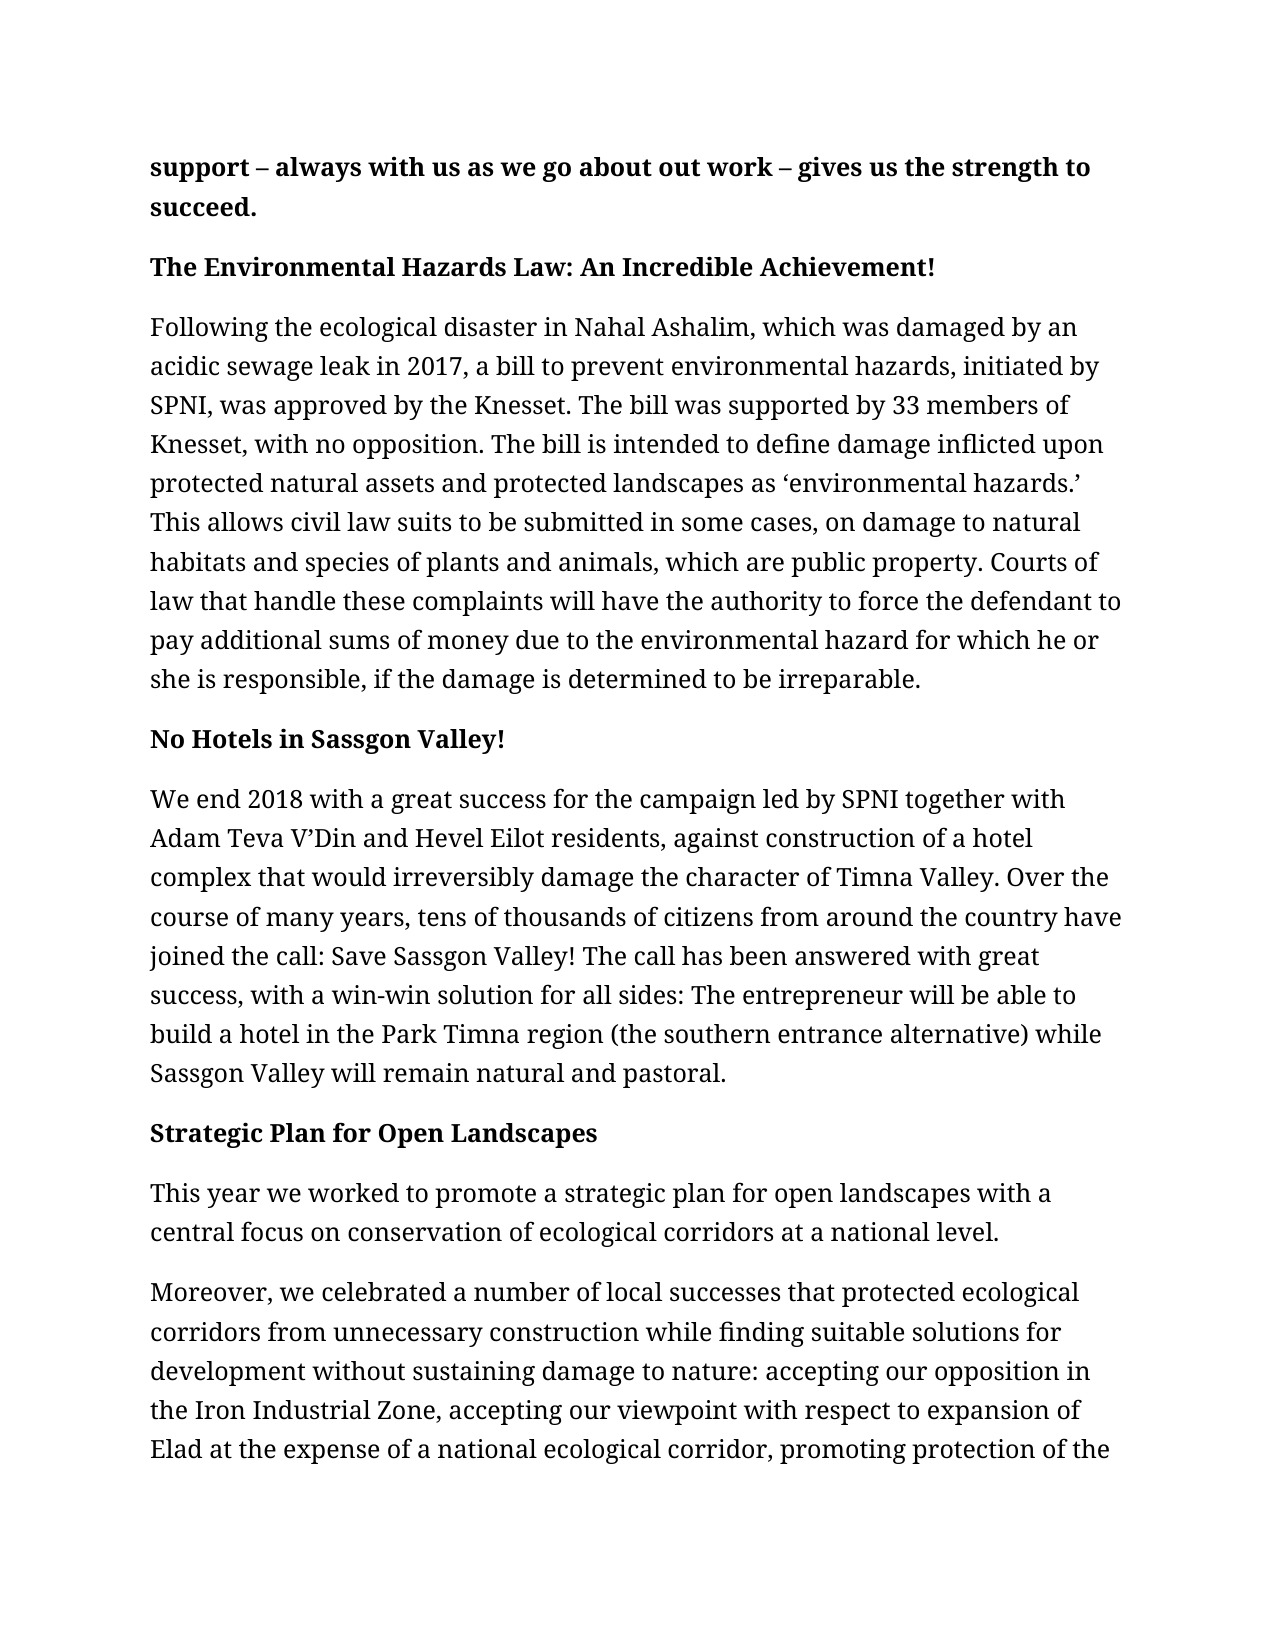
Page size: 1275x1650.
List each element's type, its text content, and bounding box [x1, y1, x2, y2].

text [150, 1275, 1125, 1466]
text The Environmental Hazards Law: An Incredible Achievement! [150, 249, 1125, 283]
text We end 2018 with a great success for the campaign led by SPNI together with Adam Teva V’Din and Hevel Eilot residents, against construction of a hotel complex that would irreversibly damage the character of Timna Valley. Over the course of many years, tens of thousands of citizens from around the country have joined the call: Save Sassgon Valley! The call has been answered with great success, with a win-win solution for all sides: The entrepreneur will be able to build a hotel in the Park Timna region (the southern entrance alternative) while Sassgon Valley will remain natural and pastoral. [150, 782, 1125, 1090]
text This year we worked to promote a strategic plan for open landscapes with a central focus on conservation of ecological corridors at a national level. [150, 1176, 1125, 1249]
text No Hotels in Sassgon Valley! [150, 722, 1125, 756]
text Strategic Plan for Open Landscapes [150, 1116, 1125, 1150]
text Following the ecological disaster in Nahal Ashalim, which was damaged by an acidic sewage leak in 2017, a bill to prevent environmental hazards, initiated by SPNI, was approved by the Knesset. The bill was supported by 33 members of Knesset, with no opposition. The bill is intended to define damage inflicted upon protected natural assets and protected landscapes as ‘environmental hazards.’ This allows civil law suits to be submitted in some cases, on damage to natural habitats and species of plants and animals, which are public property. Courts of law that handle these complaints will have the authority to force the defendant to pay additional sums of money due to the environmental hazard for which he or she is responsible, if the damage is determined to be irreparable. [150, 309, 1125, 696]
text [150, 150, 1125, 223]
